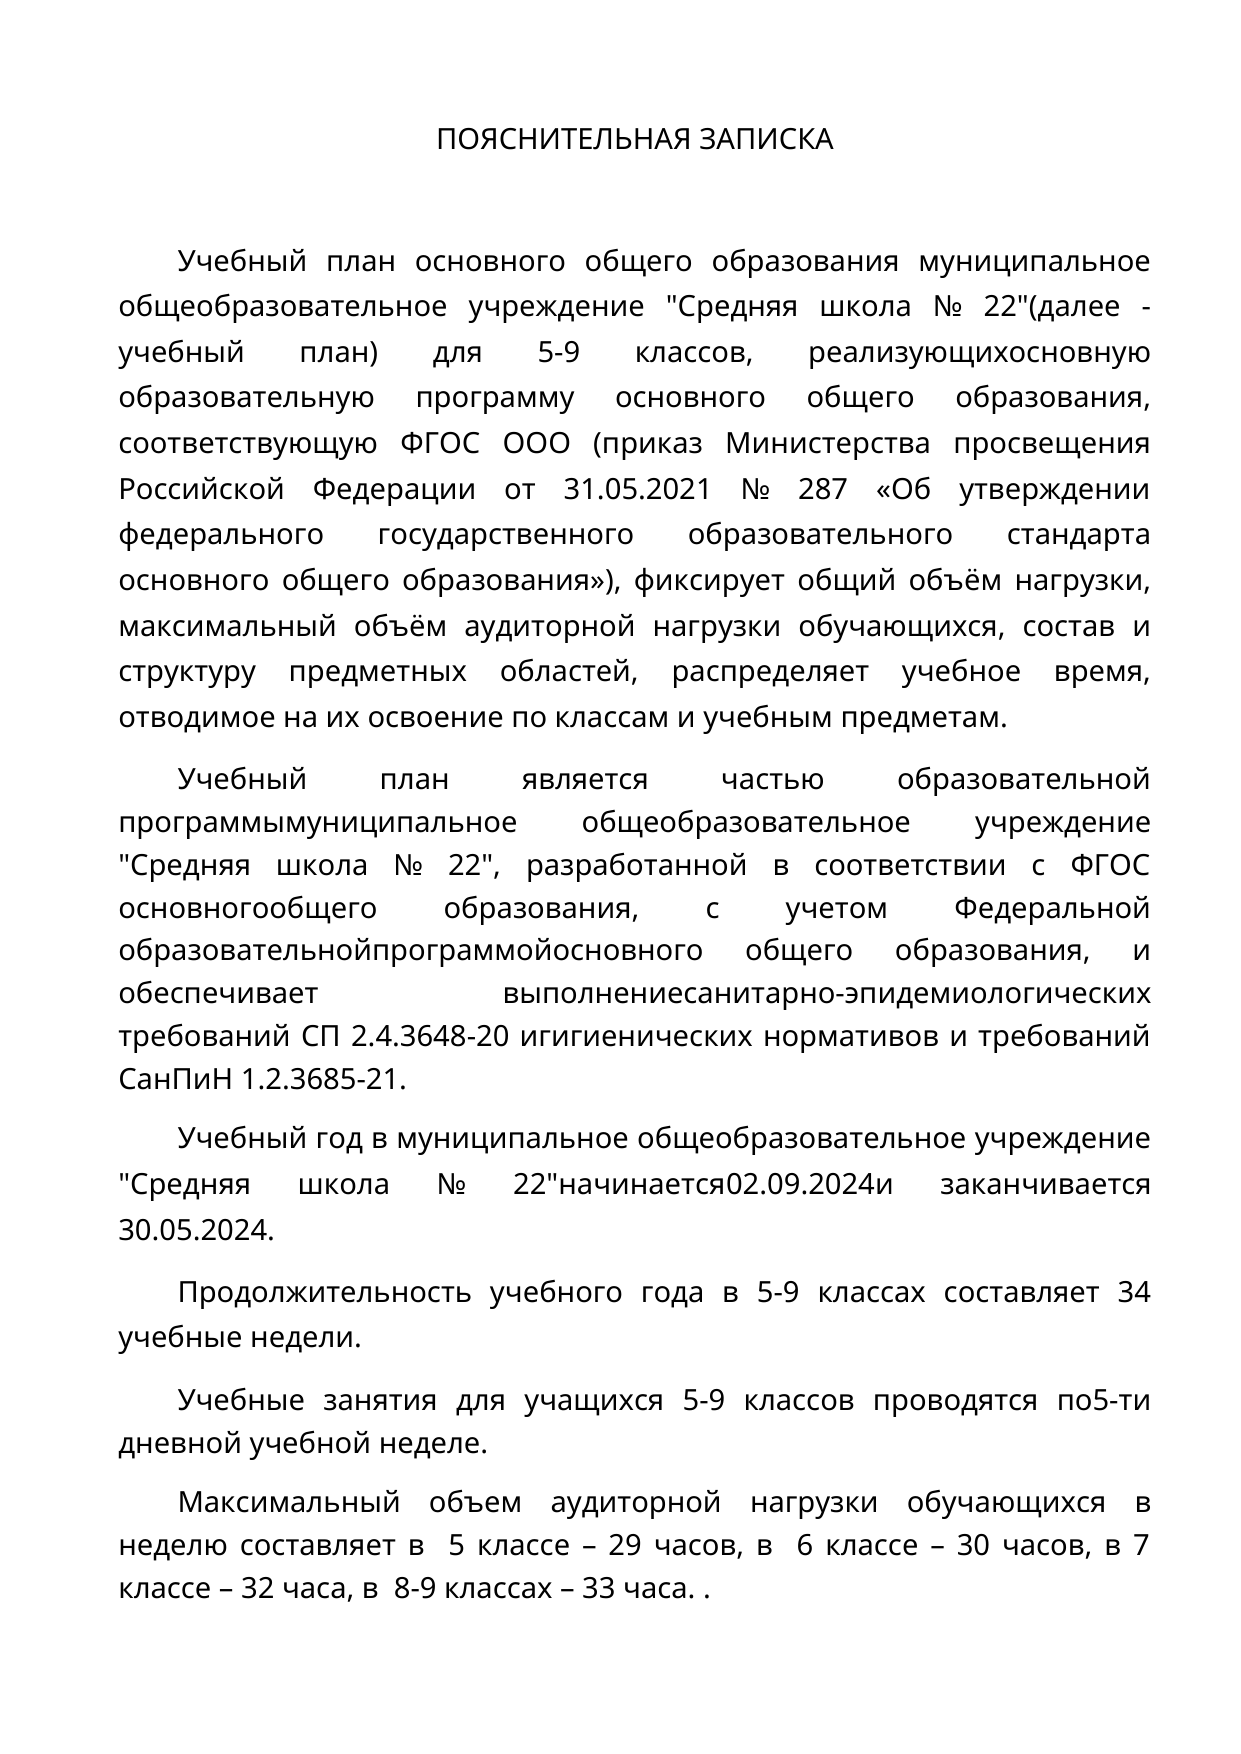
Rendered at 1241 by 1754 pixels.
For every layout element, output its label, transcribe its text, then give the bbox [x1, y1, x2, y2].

text Максимальный объем аудиторной нагрузки обучающихся в неделю составляет в 5 классе – 29 часов, в 6 классе – 30 часов, в 7 классе – 32 часа, в 8-9 классах – 33 часа. . [118, 1481, 1152, 1607]
text Учебный план является частью образовательной программымуниципальное общеобразовательное учреждение "Средняя школа № 22", разработанной в соответствии с ФГОС основногообщего образования, с учетом Федеральной образовательнойпрограммойосновного общего образования, и обеспечивает выполнениесанитарно-эпидемиологических требований СП 2.4.3648-20 игигиенических нормативов и требований СанПиН 1.2.3685-21. [118, 758, 1152, 1098]
text Учебный план основного общего образования муниципальное общеобразовательное учреждение "Средняя школа № 22"(далее - учебный план) для 5-9 классов, реализующихосновную образовательную программу основного общего образования, соответствующую ФГОС ООО (приказ Министерства просвещения Российской Федерации от 31.05.2021 № 287 «Об утверждении федерального государственного образовательного стандарта основного общего образования»), фиксирует общий объём нагрузки, максимальный объём аудиторной нагрузки обучающихся, состав и структуру предметных областей, распределяет учебное время, отводимое на их освоение по классам и учебным предметам. [118, 240, 1152, 736]
text Учебный год в муниципальное общеобразовательное учреждение "Средняя школа № 22"начинается02.09.2024и заканчивается 30.05.2024. [118, 1118, 1152, 1248]
text Продолжительность учебного года в 5-9 классах составляет 34 учебные недели. [118, 1271, 1152, 1356]
text ПОЯСНИТЕЛЬНАЯ ЗАПИСКА [118, 118, 1152, 158]
text Учебные занятия для учащихся 5-9 классов проводятся по5-ти дневной учебной неделе. [118, 1379, 1152, 1462]
